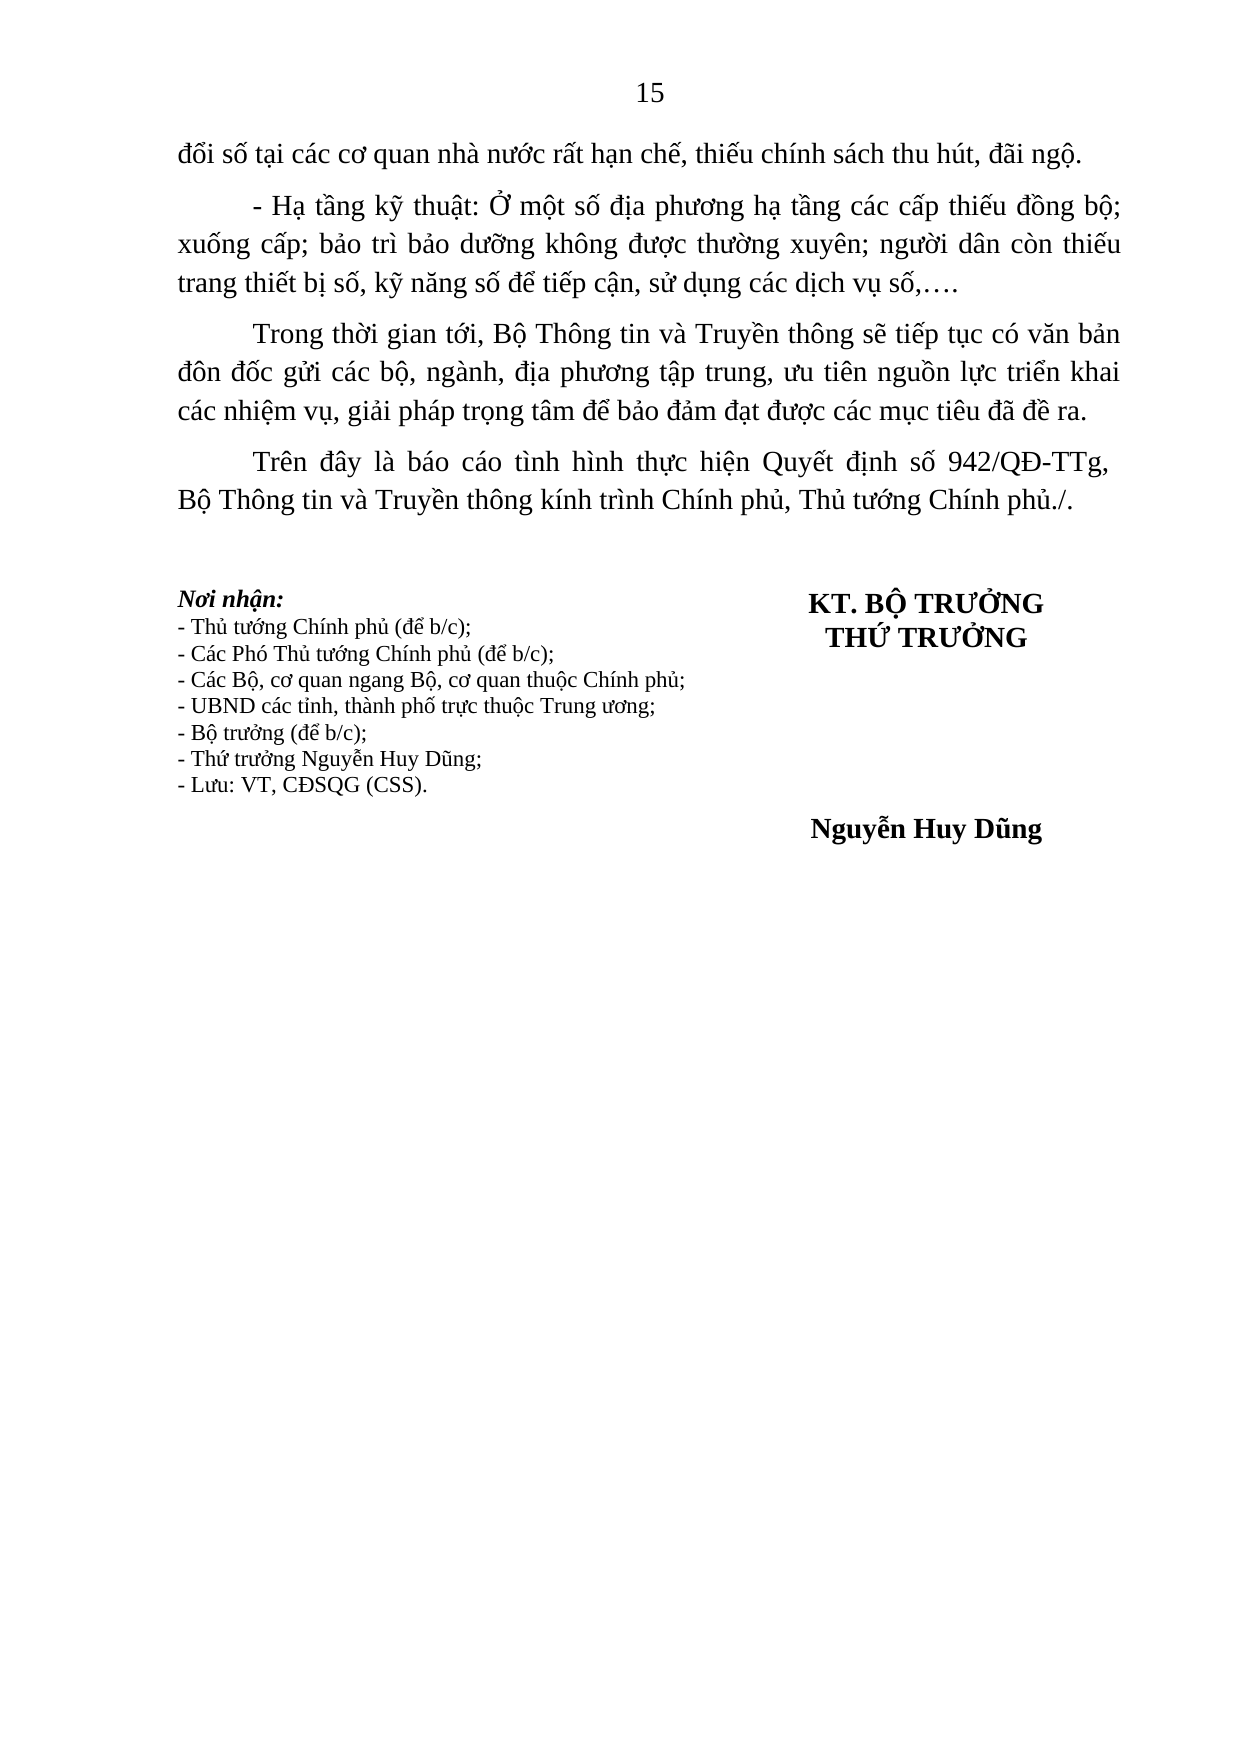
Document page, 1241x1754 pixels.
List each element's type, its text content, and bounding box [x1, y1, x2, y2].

table_header Nơi nhận: - Thủ tướng Chính phủ (để b/c); - Các Phó Thủ tướng Chính phủ (để b/c); - Các Bộ, cơ quan ngang Bộ, cơ quan thuộc Chính phủ; - UBND các tỉnh, thành phố trực thuộc Trung ương; - Bộ trưởng (để b/c); - Thứ trưởng Nguyễn Huy Dũng; - Lưu: VT, CĐSQG (CSS). [166, 585, 697, 844]
table_header KT. BỘ TRƯỞNG THỨ TRƯỞNG Nguyễn Huy Dũng [698, 585, 1155, 844]
text Trong thời gian tới, Bộ Thông tin và Truyền thông sẽ tiếp tục có văn bản đôn đốc gửi các bộ, ngành, địa phương tập trung, ưu tiên nguồn lực triển khai các nhiệm vụ, giải pháp trọng tâm để bảo đảm đạt được các mục tiêu đã đề ra. [177, 316, 1122, 426]
text Trên đây là báo cáo tình hình thực hiện Quyết định số 942/QĐ-TTg, Bộ Thông tin và Truyền thông kính trình Chính phủ, Thủ tướng Chính phủ./. [177, 444, 1122, 516]
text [177, 137, 1122, 170]
text - Hạ tầng kỹ thuật: Ở một số địa phương hạ tầng các cấp thiếu đồng bộ; xuống cấp; bảo trì bảo dưỡng không được thường xuyên; người dân còn thiếu trang thiết bị số, kỹ năng số để tiếp cận, sử dụng các dịch vụ số,…. [177, 188, 1122, 298]
